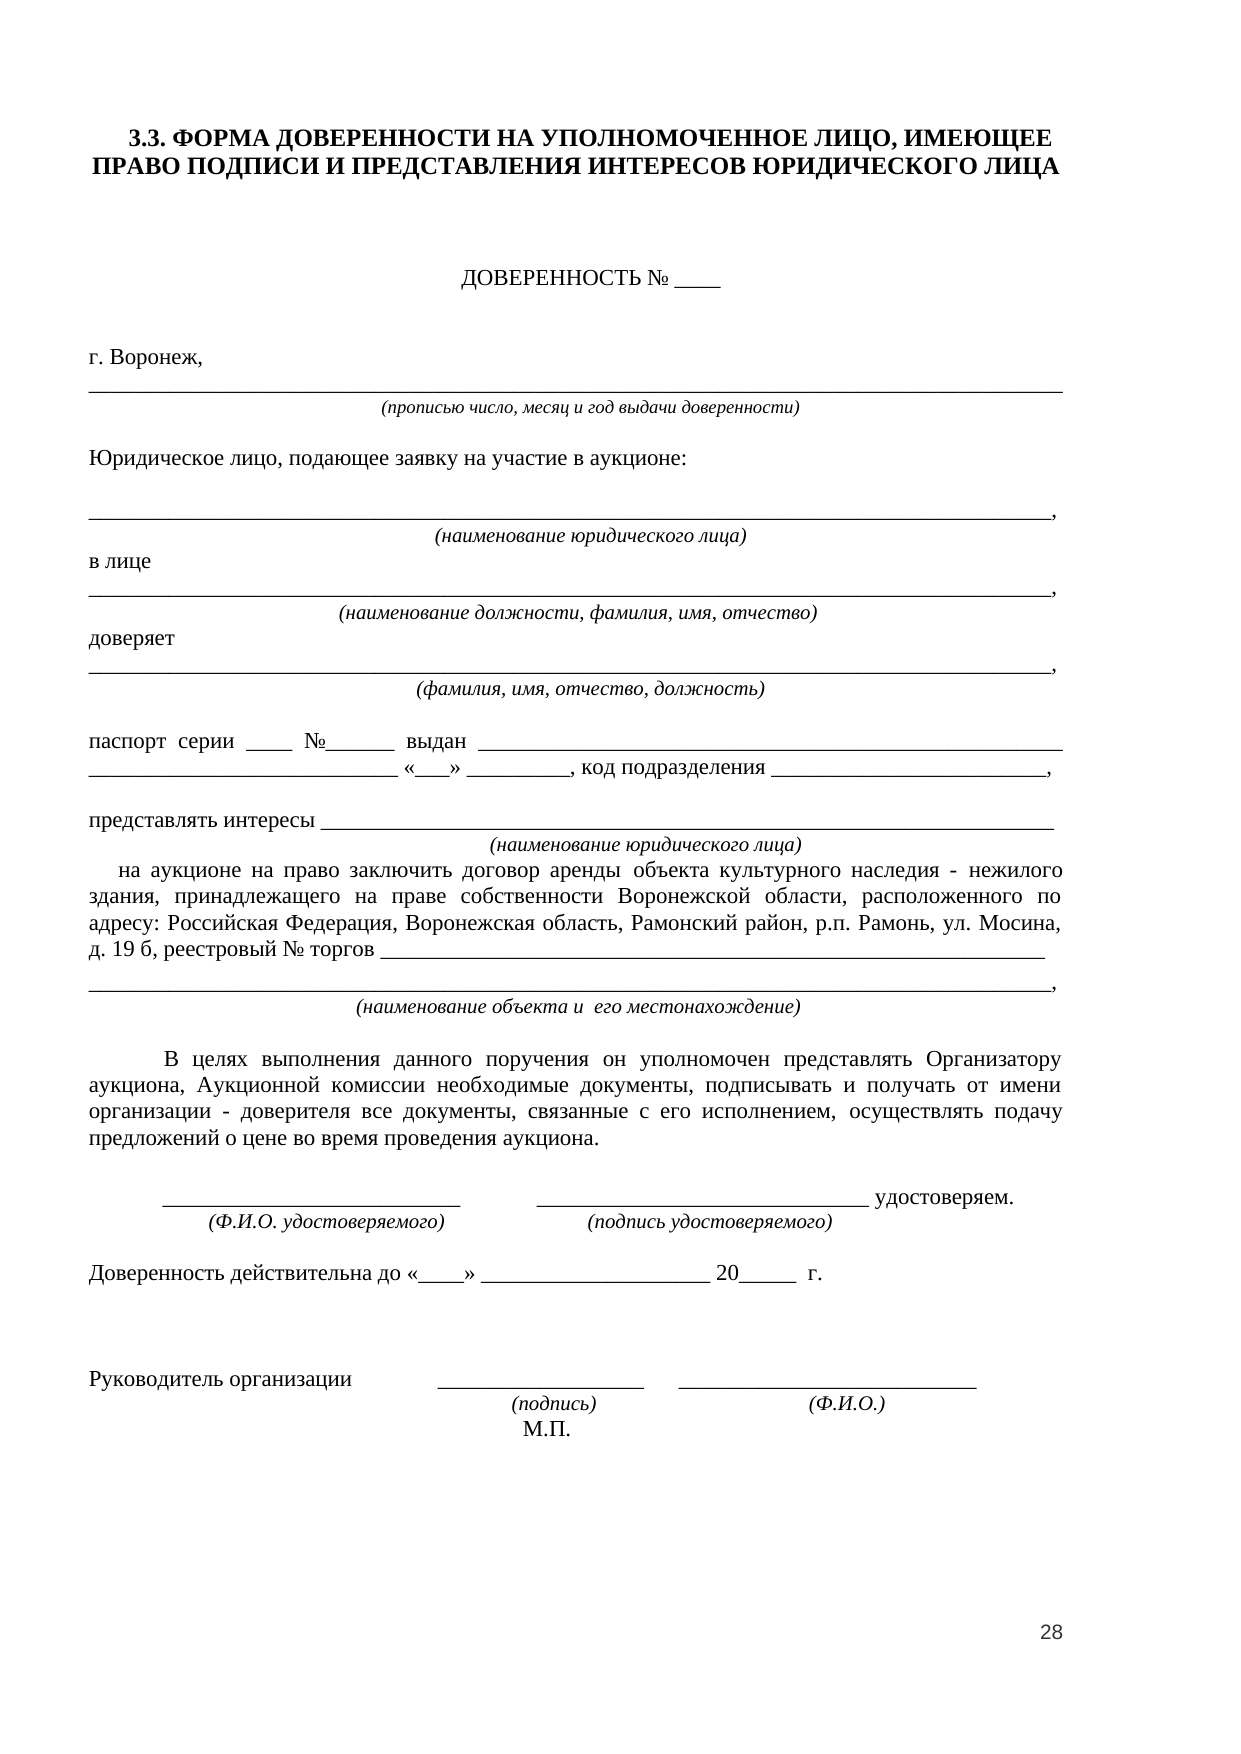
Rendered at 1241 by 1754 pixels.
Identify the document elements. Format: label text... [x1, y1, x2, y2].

text г. Воронеж, _____________________________________________________________________________________ [88, 343, 1063, 392]
text ____________________________________________________________________________________, [88, 968, 1063, 994]
text ____________________________________________________________________________________, [88, 496, 1063, 523]
text (наименование объекта и его местонахождение) [88, 994, 1063, 1018]
text (подпись) (Ф.И.О.) [88, 1391, 1063, 1415]
text на аукционе на право заключить договор аренды объекта культурного наследия - нежилого здания, принадлежащего на праве собственности Воронежской области, расположенного по адресу: Российская Федерация, Воронежская область, Рамонский район, р.п. Рамонь, ул. Мосина, д. 19 б, реестровый № торгов __________________________________________________________ [88, 856, 1063, 962]
subtitle 3.3. ФОРМА ДОВЕРЕННОСТИ НА УПОЛНОМОЧЕННОЕ ЛИЦО, ИМЕЮЩЕЕ ПРАВО ПОДПИСИ И ПРЕДСТАВЛЕНИЯ ИНТЕРЕСОВ ЮРИДИЧЕСКОГО ЛИЦА [88, 123, 1063, 180]
text (наименование юридического лица) [88, 832, 1063, 856]
text в лице [88, 547, 1063, 573]
text (Ф.И.О. удостоверяемого) (подпись удостоверяемого) [88, 1209, 1063, 1233]
text доверяет ____________________________________________________________________________________, [88, 624, 1063, 676]
text Руководитель организации __________________ __________________________ [88, 1365, 1063, 1391]
text __________________________ _____________________________ удостоверяем. [88, 1183, 1063, 1209]
text паспорт серии ____ №______ выдан ___________________________________________________ ___________________________ «___» _________, код подразделения ________________________, [88, 727, 1063, 779]
text Юридическое лицо, подающее заявку на участие в аукционе: [88, 444, 1063, 470]
text (наименование юридического лица) [88, 523, 1063, 547]
text представлять интересы ________________________________________________________________ [88, 806, 1063, 832]
text Доверенность действительна до «____» ____________________ 20_____ г. [88, 1259, 1063, 1286]
text ____________________________________________________________________________________, [88, 573, 1063, 599]
text М.П. [88, 1415, 1063, 1442]
text (фамилия, имя, отчество, должность) [88, 676, 1063, 700]
text ДОВЕРЕННОСТЬ № ____ [88, 264, 1063, 290]
text В целях выполнения данного поручения он уполномочен представлять Организатору аукциона, Аукционной комиссии необходимые документы, подписывать и получать от имени организации - доверителя все документы, связанные с его исполнением, осуществлять подачу предложений о цене во время проведения аукциона. [88, 1045, 1063, 1150]
text (наименование должности, фамилия, имя, отчество) [88, 599, 1063, 624]
text (прописью число, месяц и год выдачи доверенности) [88, 396, 1063, 417]
